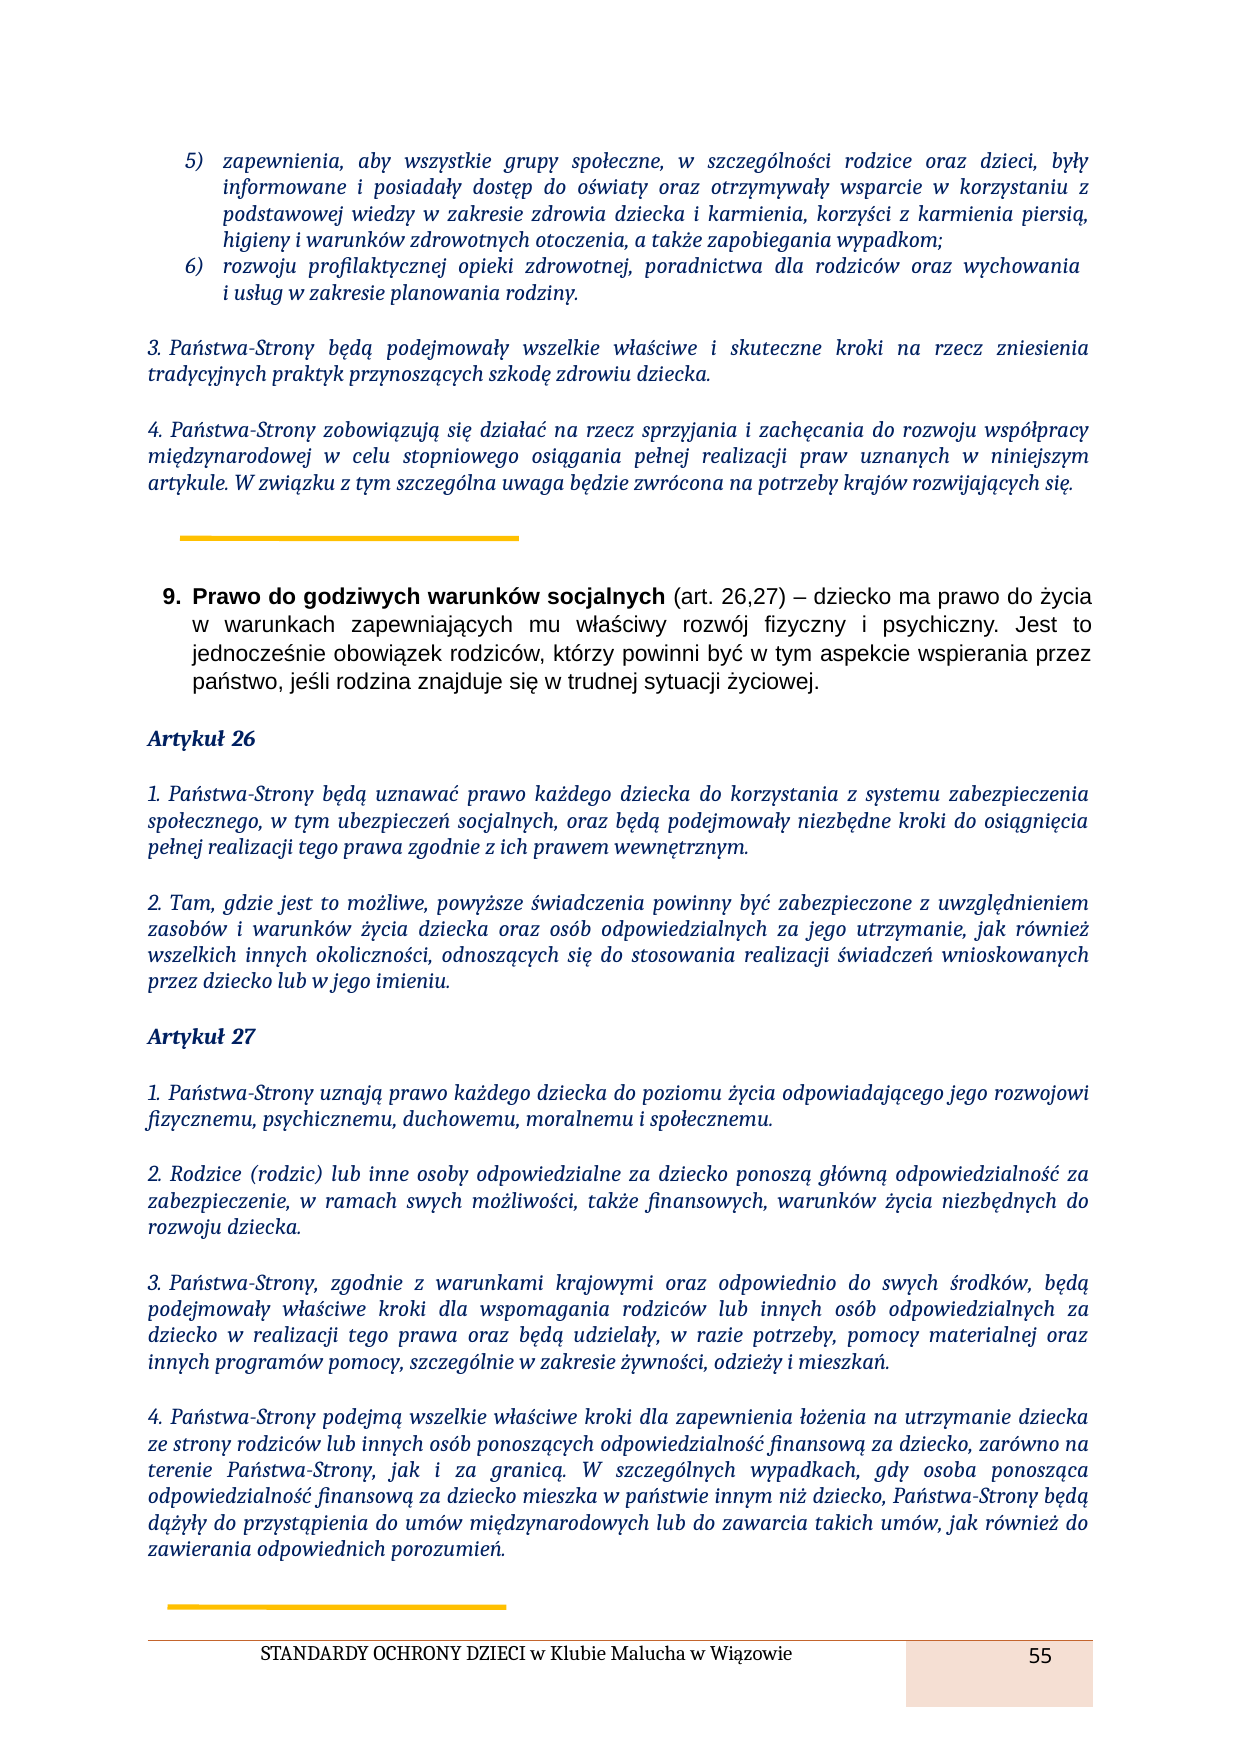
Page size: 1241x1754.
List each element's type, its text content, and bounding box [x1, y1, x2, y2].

list Prawo do godziwych warunków socjalnych (art. 26,27) – dziecko ma prawo do życia w warunkach zapewniających mu właściwy rozwój fizyczny i psychiczny. Jest to jednocześnie obowiązek rodziców, którzy powinni być w tym aspekcie wspierania przez państwo, jeśli rodzina znajduje się w trudnej sytuacji życiowej. [162, 583, 1093, 694]
text 4. Państwa-Strony zobowiązują się działać na rzecz sprzyjania i zachęcania do rozwoju współpracy międzynarodowej w celu stopniowego osiągania pełnej realizacji praw uznanych w niniejszym artykule. W związku z tym szczególna uwaga będzie zwrócona na potrzeby krajów rozwijających się. [148, 417, 1093, 496]
text Artykuł 27 [148, 1024, 1093, 1050]
list zapewnienia, aby wszystkie grupy społeczne, w szczególności rodzice oraz dzieci, były informowane i posiadały dostęp do oświaty oraz otrzymywały wsparcie w korzystaniu z podstawowej wiedzy w zakresie zdrowia dziecka i karmienia, korzyści z karmienia piersią, higieny i warunków zdrowotnych otoczenia, a także zapobiegania wypadkom; [185, 148, 1093, 253]
text 3. Państwa-Strony, zgodnie z warunkami krajowymi oraz odpowiednio do swych środków, będą podejmowały właściwe kroki dla wspomagania rodziców lub innych osób odpowiedzialnych za dziecko w realizacji tego prawa oraz będą udzielały, w razie potrzeby, pomocy materialnej oraz innych programów pomocy, szczególnie w zakresie żywności, odzieży i mieszkań. [148, 1269, 1093, 1375]
text 1. Państwa-Strony będą uznawać prawo każdego dziecka do korzystania z systemu zabezpieczenia społecznego, w tym ubezpieczeń socjalnych, oraz będą podejmowały niezbędne kroki do osiągnięcia pełnej realizacji tego prawa zgodnie z ich prawem wewnętrznym. [148, 781, 1093, 860]
text 2. Rodzice (rodzic) lub inne osoby odpowiedzialne za dziecko ponoszą główną odpowiedzialność za zabezpieczenie, w ramach swych możliwości, także finansowych, warunków życia niezbędnych do rozwoju dziecka. [148, 1161, 1093, 1240]
text Artykuł 26 [148, 726, 1093, 752]
text 4. Państwa-Strony podejmą wszelkie właściwe kroki dla zapewnienia łożenia na utrzymanie dziecka ze strony rodziców lub innych osób ponoszących odpowiedzialność finansową za dziecko, zarówno na terenie Państwa-Strony, jak i za granicą. W szczególnych wypadkach, gdy osoba ponosząca odpowiedzialność finansową za dziecko mieszka w państwie innym niż dziecko, Państwa-Strony będą dążyły do przystąpienia do umów międzynarodowych lub do zawarcia takich umów, jak również do zawierania odpowiednich porozumień. [148, 1404, 1093, 1562]
text 3. Państwa-Strony będą podejmowały wszelkie właściwe i skuteczne kroki na rzecz zniesienia tradycyjnych praktyk przynoszących szkodę zdrowiu dziecka. [148, 335, 1093, 388]
text 2. Tam, gdzie jest to możliwe, powyższe świadczenia powinny być zabezpieczone z uwzględnieniem zasobów i warunków życia dziecka oraz osób odpowiedzialnych za jego utrzymanie, jak również wszelkich innych okoliczności, odnoszących się do stosowania realizacji świadczeń wnioskowanych przez dziecko lub w jego imieniu. [148, 889, 1093, 995]
list rozwoju profilaktycznej opieki zdrowotnej, poradnictwa dla rodziców oraz wychowania i usług w zakresie planowania rodziny. [185, 253, 1093, 306]
text 1. Państwa-Strony uznają prawo każdego dziecka do poziomu życia odpowiadającego jego rozwojowi fizycznemu, psychicznemu, duchowemu, moralnemu i społecznemu. [148, 1079, 1093, 1132]
